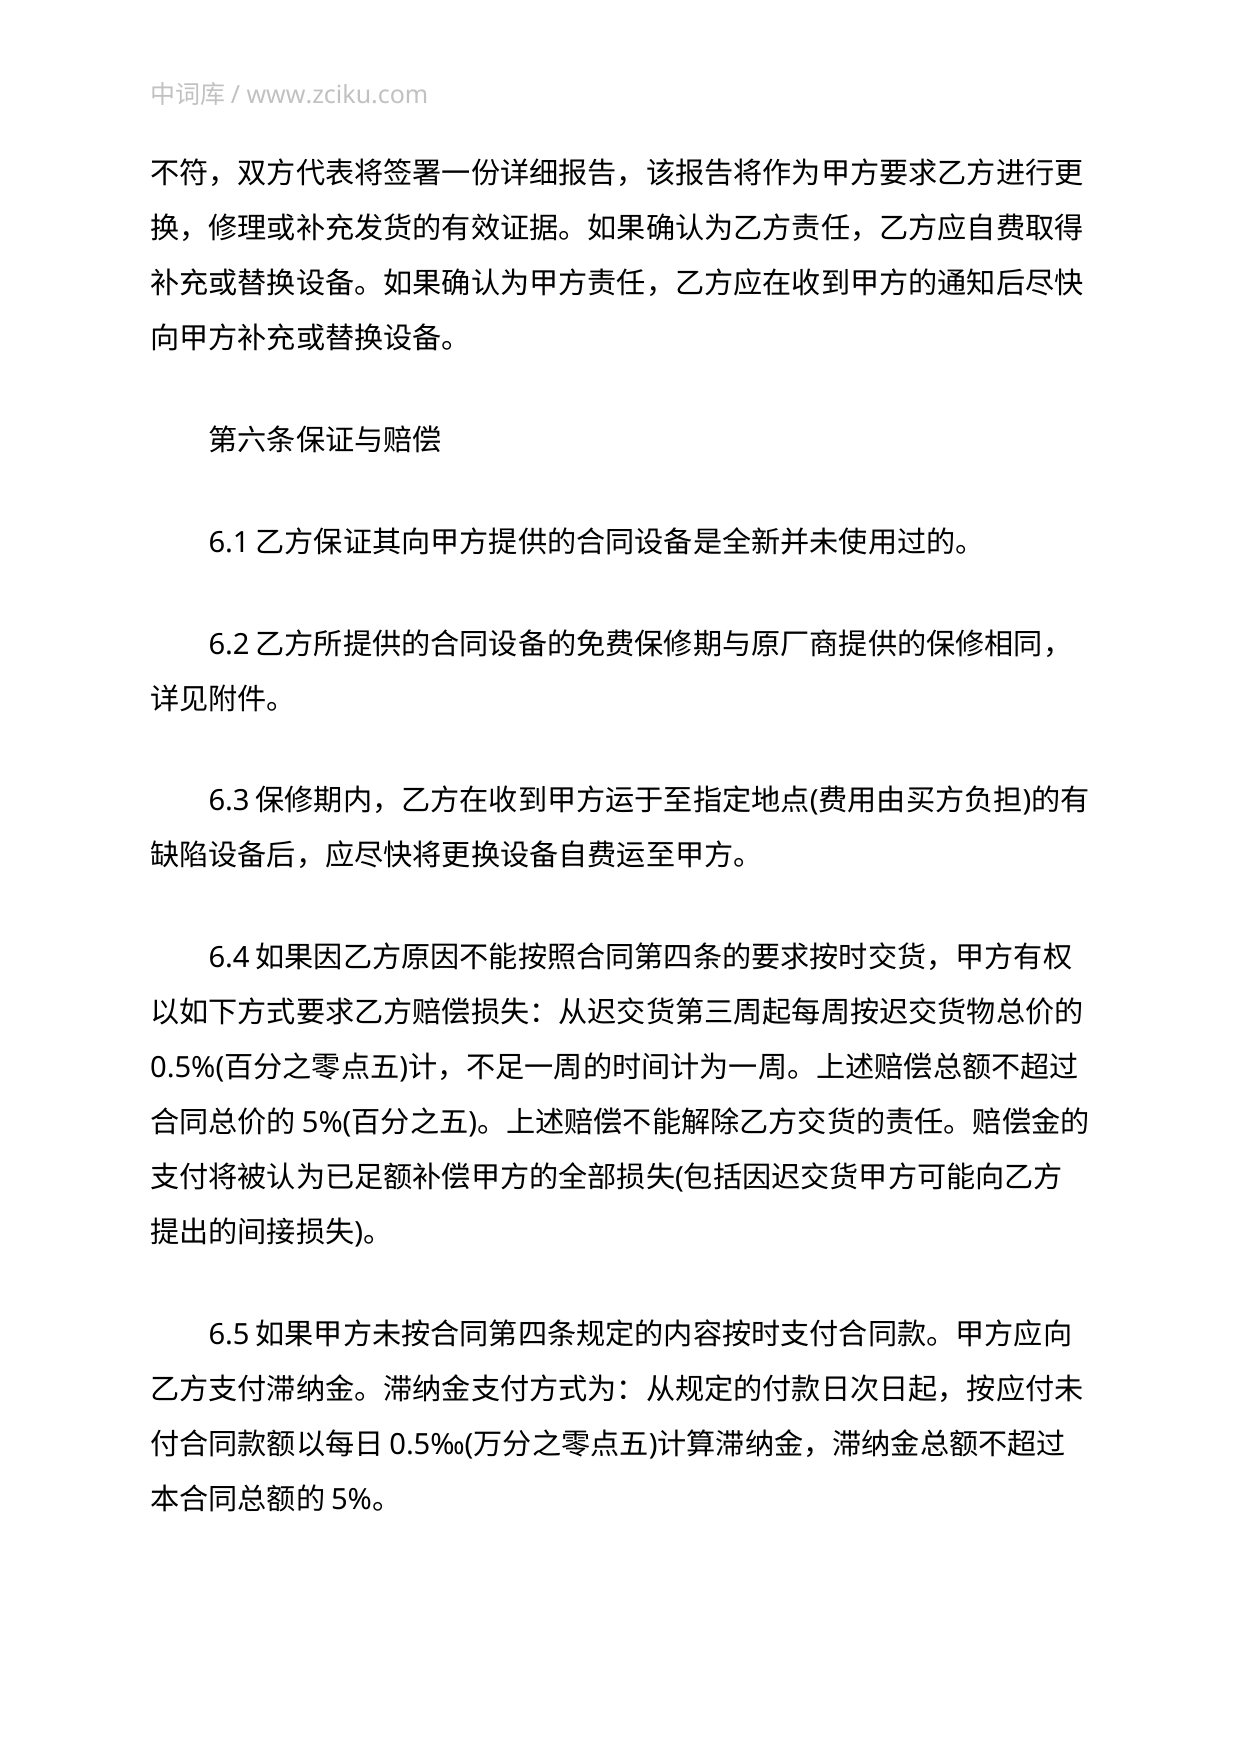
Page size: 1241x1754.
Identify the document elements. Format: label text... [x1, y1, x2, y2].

text 6.4如果因乙方原因不能按照合同第四条的要求按时交货，甲方有权以如下方式要求乙方赔偿损失：从迟交货第三周起每周按迟交货物总价的0.5%(百分之零点五)计，不足一周的时间计为一周。上述赔偿总额不超过合同总价的5%(百分之五)。上述赔偿不能解除乙方交货的责任。赔偿金的支付将被认为已足额补偿甲方的全部损失(包括因迟交货甲方可能向乙方提出的间接损失)。 [150, 934, 1090, 1251]
text 6.1乙方保证其向甲方提供的合同设备是全新并未使用过的。 [150, 518, 1090, 561]
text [150, 150, 1090, 357]
text 第六条保证与赔偿 [150, 416, 1090, 459]
text 6.3保修期内，乙方在收到甲方运于至指定地点(费用由买方负担)的有缺陷设备后，应尽快将更换设备自费运至甲方。 [150, 777, 1090, 874]
text 6.5如果甲方未按合同第四条规定的内容按时支付合同款。甲方应向乙方支付滞纳金。滞纳金支付方式为：从规定的付款日次日起，按应付未付合同款额以每日0.5‰(万分之零点五)计算滞纳金，滞纳金总额不超过本合同总额的5%。 [150, 1311, 1090, 1518]
text 6.2乙方所提供的合同设备的免费保修期与原厂商提供的保修相同，详见附件。 [150, 620, 1090, 717]
